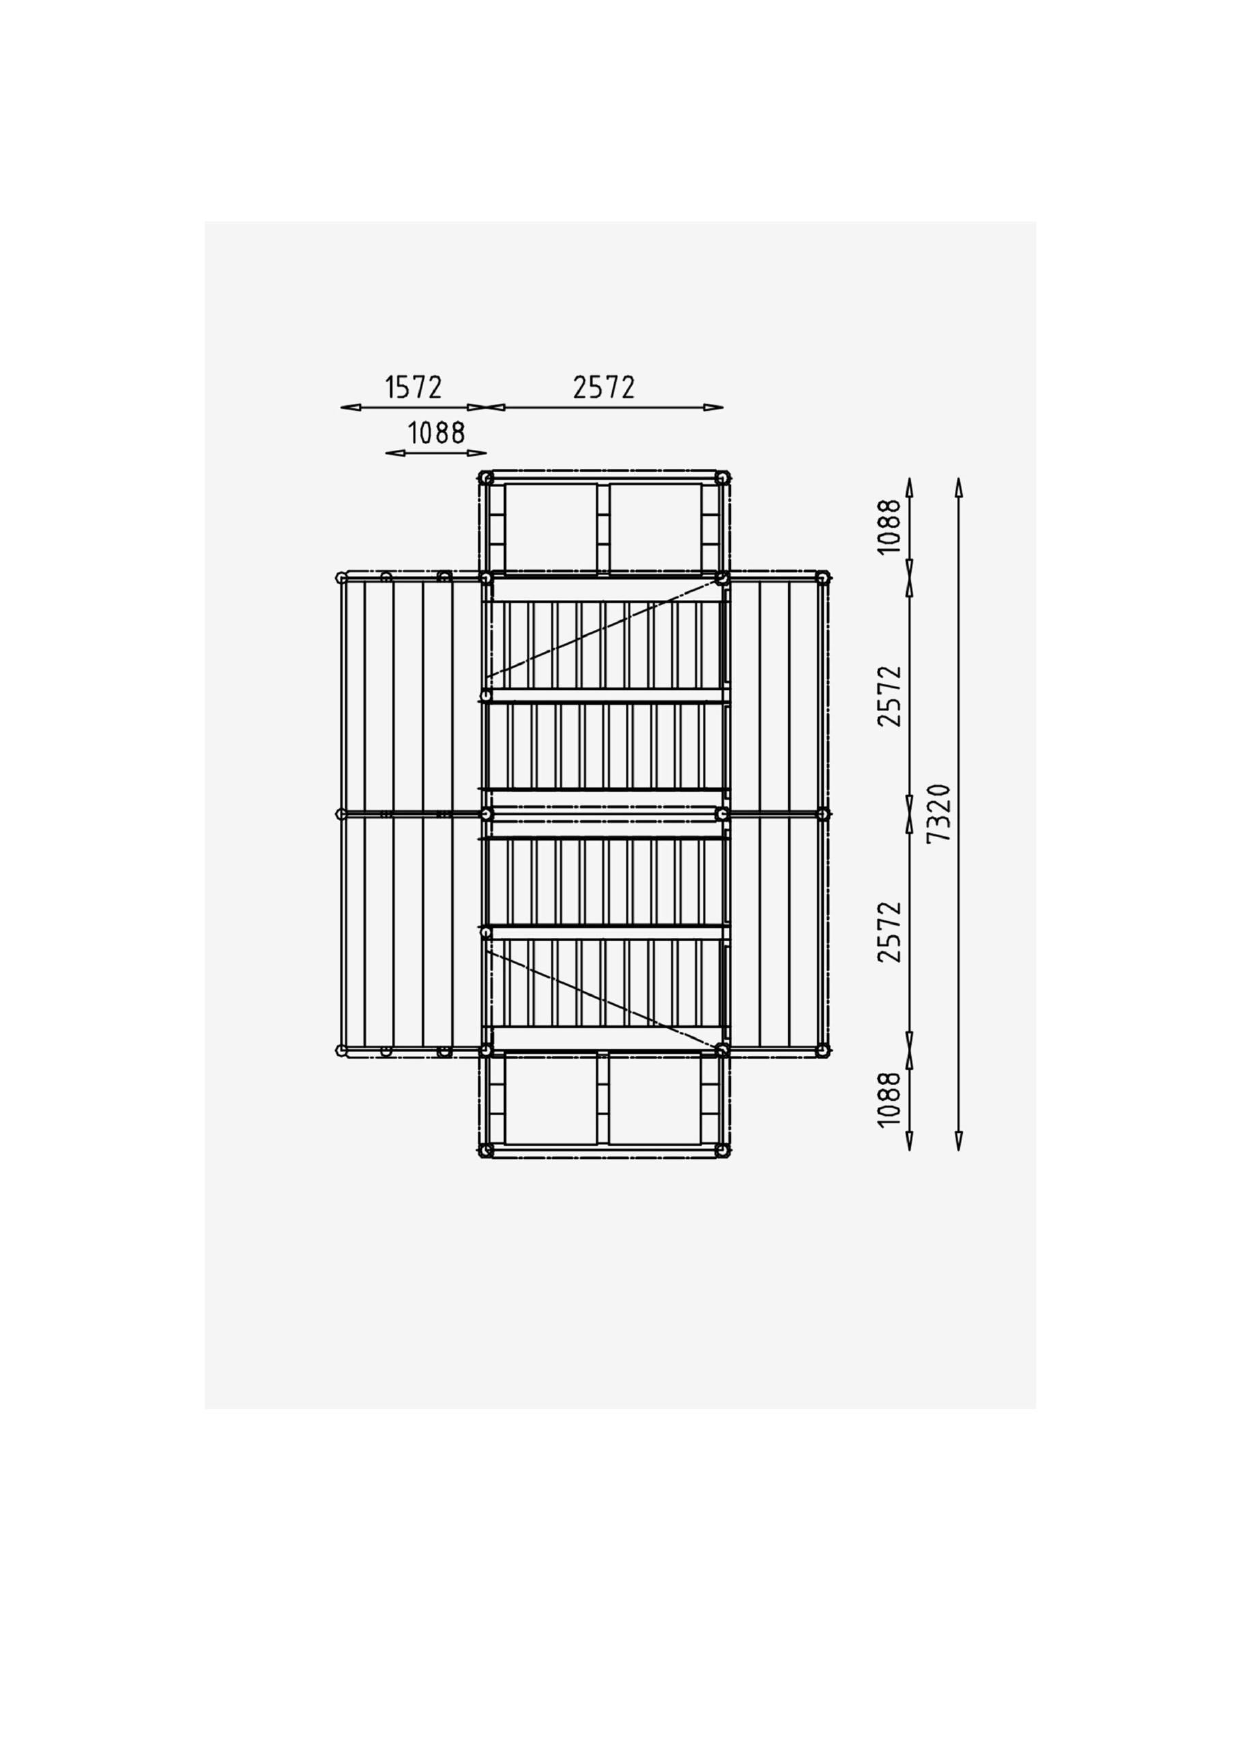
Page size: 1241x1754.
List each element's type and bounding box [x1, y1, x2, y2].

picture [147, 147, 1093, 1484]
